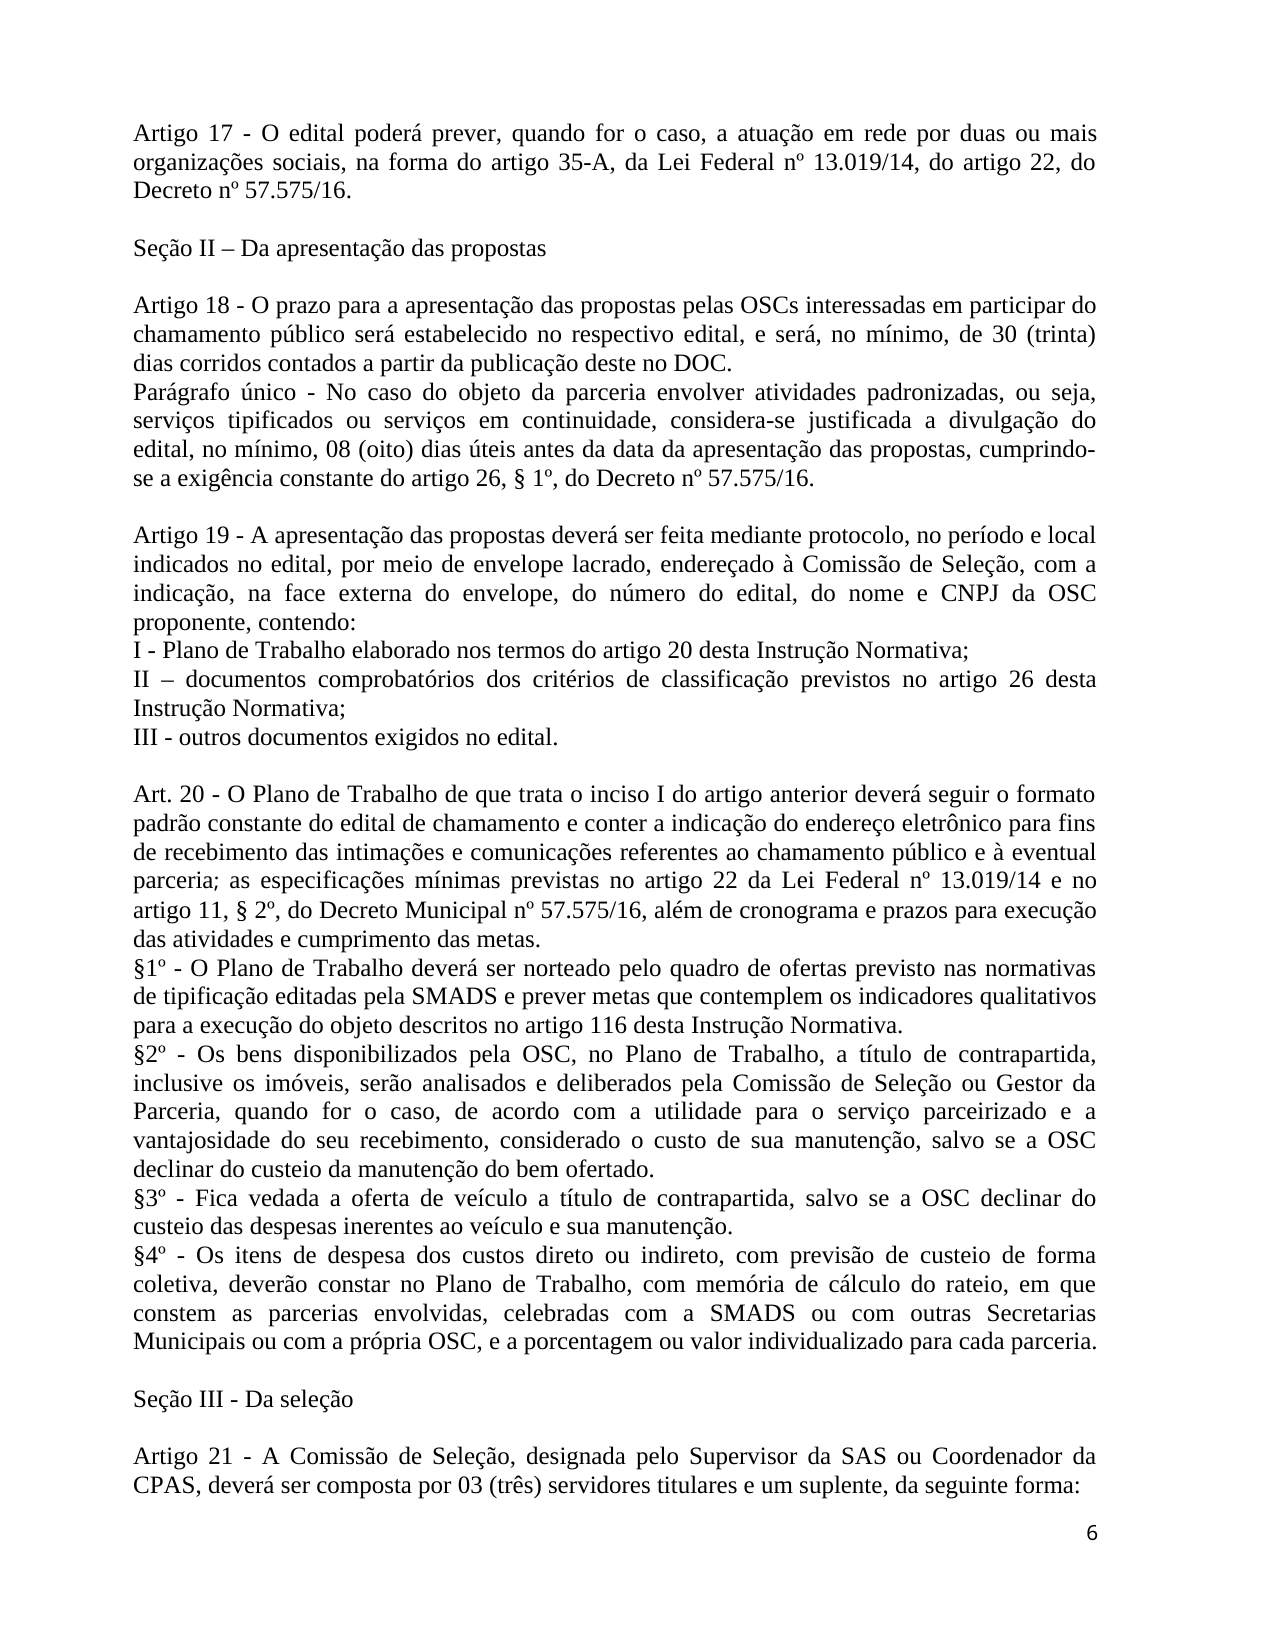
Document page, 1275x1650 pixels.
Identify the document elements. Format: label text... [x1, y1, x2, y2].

text Artigo 21 - A Comissão de Seleção, designada pelo Supervisor da SAS ou Coordenador da CPAS, deverá ser composta por 03 (três) servidores titulares e um suplente, da seguinte forma: [133, 1441, 1098, 1499]
text Seção III - Da seleção [133, 1384, 1098, 1413]
text Artigo 19 - A apresentação das propostas deverá ser feita mediante protocolo, no período e local indicados no edital, por meio de envelope lacrado, endereçado à Comissão de Seleção, com a indicação, na face externa do envelope, do número do edital, do nome e CNPJ da OSC proponente, contendo: [133, 521, 1098, 636]
text §2º - Os bens disponibilizados pela OSC, no Plano de Trabalho, a título de contrapartida, inclusive os imóveis, serão analisados e deliberados pela Comissão de Seleção ou Gestor da Parceria, quando for o caso, de acordo com a utilidade para o serviço parceirizado e a vantajosidade do seu recebimento, considerado o custo de sua manutenção, salvo se a OSC declinar do custeio da manutenção do bem ofertado. [133, 1039, 1098, 1183]
text Art. 20 - O Plano de Trabalho de que trata o inciso I do artigo anterior deverá seguir o formato padrão constante do edital de chamamento e conter a indicação do endereço eletrônico para fins de recebimento das intimações e comunicações referentes ao chamamento público e à eventual parceria; as especificações mínimas previstas no artigo 22 da Lei Federal nº 13.019/14 e no artigo 11, § 2º, do Decreto Municipal nº 57.575/16, além de cronograma e prazos para execução das atividades e cumprimento das metas. [133, 779, 1098, 953]
text Parágrafo único - No caso do objeto da parceria envolver atividades padronizadas, ou seja, serviços tipificados ou serviços em continuidade, considera-se justificada a divulgação do edital, no mínimo, 08 (oito) dias úteis antes da data da apresentação das propostas, cumprindo-se a exigência constante do artigo 26, § 1º, do Decreto nº 57.575/16. [133, 377, 1098, 492]
text II – documentos comprobatórios dos critérios de classificação previstos no artigo 26 desta Instrução Normativa; [133, 664, 1098, 722]
text Artigo 17 - O edital poderá prever, quando for o caso, a atuação em rede por duas ou mais organizações sociais, na forma do artigo 35-A, da Lei Federal nº 13.019/14, do artigo 22, do Decreto nº 57.575/16. [133, 118, 1098, 204]
text III - outros documentos exigidos no edital. [133, 722, 1098, 751]
text Artigo 18 - O prazo para a apresentação das propostas pelas OSCs interessadas em participar do chamamento público será estabelecido no respectivo edital, e será, no mínimo, de 30 (trinta) dias corridos contados a partir da publicação deste no DOC. [133, 291, 1098, 377]
text §3º - Fica vedada a oferta de veículo a título de contrapartida, salvo se a OSC declinar do custeio das despesas inerentes ao veículo e sua manutenção. [133, 1183, 1098, 1240]
text Seção II – Da apresentação das propostas [133, 233, 1098, 262]
text §1º - O Plano de Trabalho deverá ser norteado pelo quadro de ofertas previsto nas normativas de tipificação editadas pela SMADS e prever metas que contemplem os indicadores qualitativos para a execução do objeto descritos no artigo 116 desta Instrução Normativa. [133, 953, 1098, 1039]
text §4º - Os itens de despesa dos custos direto ou indireto, com previsão de custeio de forma coletiva, deverão constar no Plano de Trabalho, com memória de cálculo do rateio, em que constem as parcerias envolvidas, celebradas com a SMADS ou com outras Secretarias Municipais ou com a própria OSC, e a porcentagem ou valor individualizado para cada parceria. [133, 1240, 1098, 1355]
text I - Plano de Trabalho elaborado nos termos do artigo 20 desta Instrução Normativa; [133, 636, 1098, 664]
